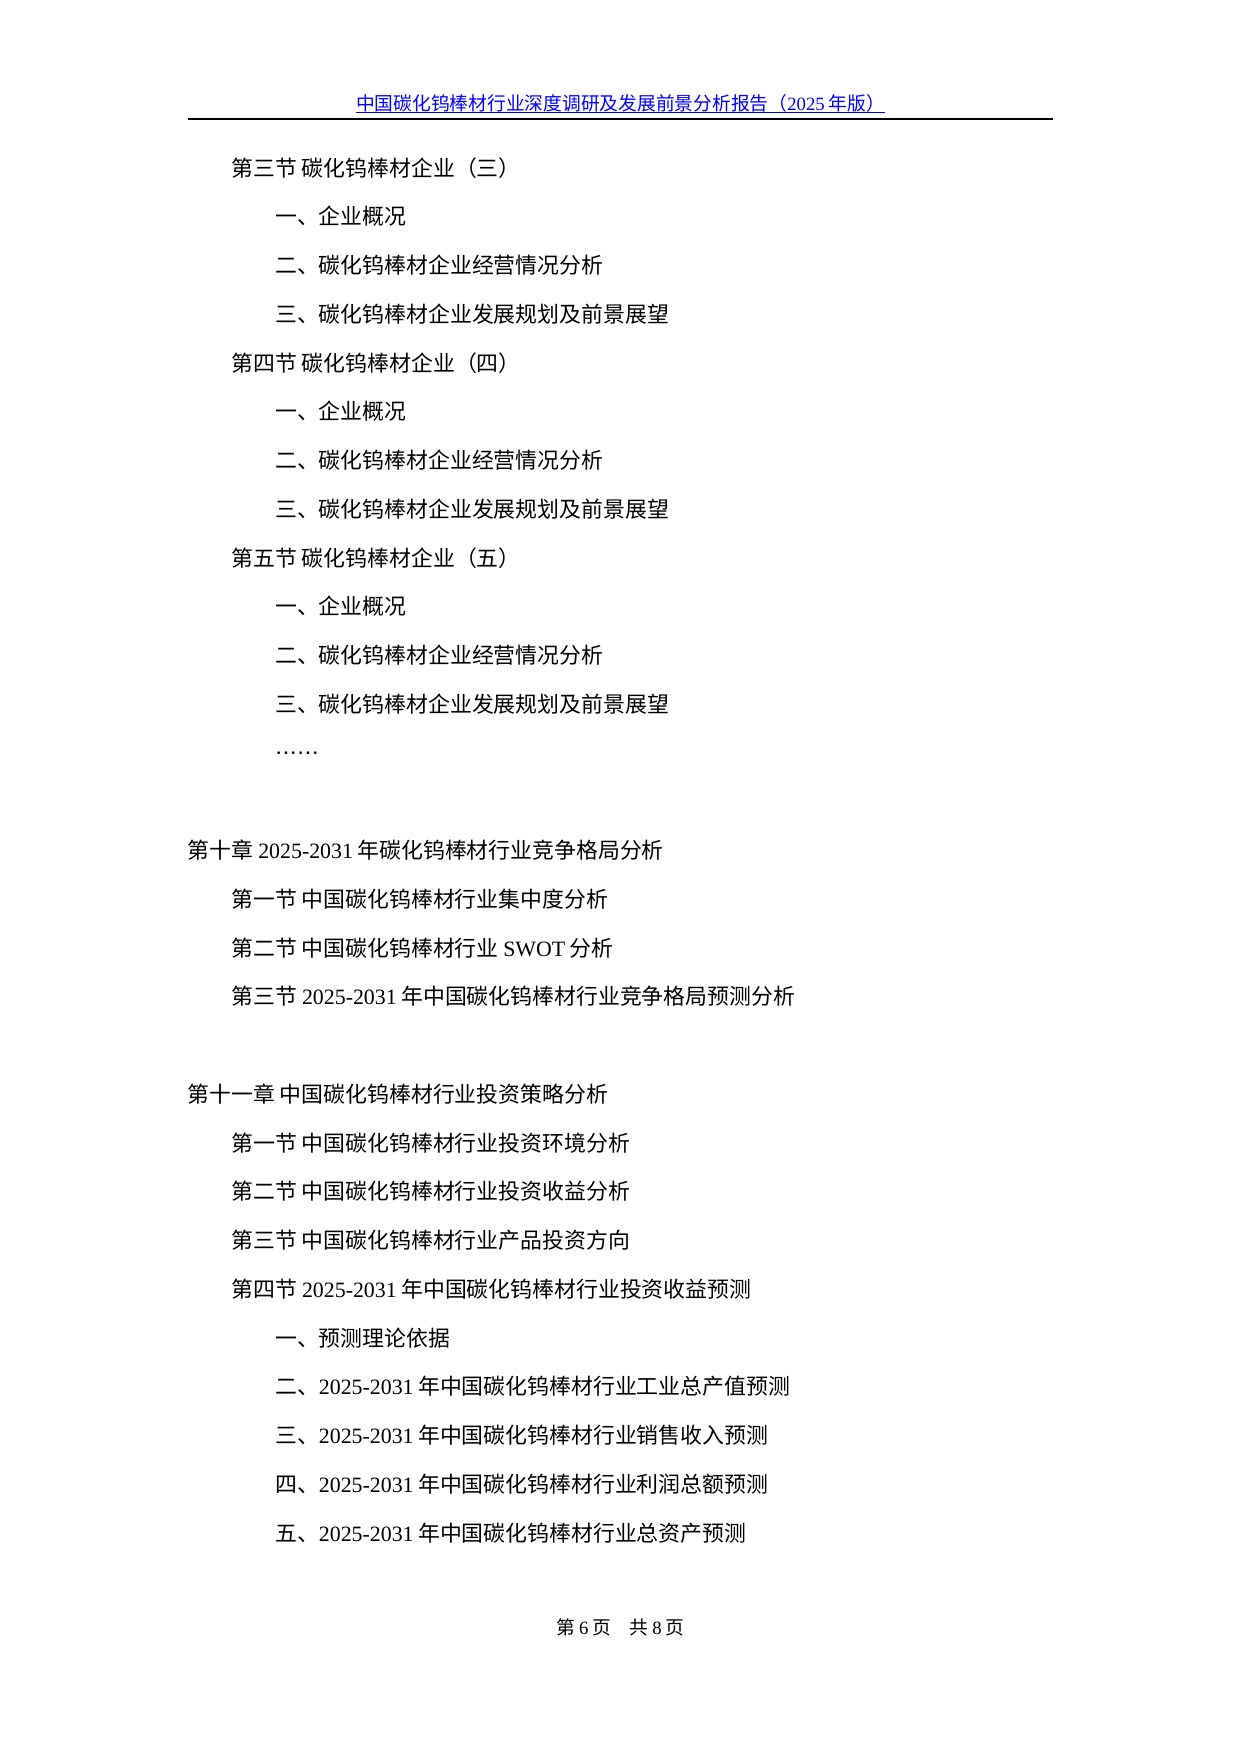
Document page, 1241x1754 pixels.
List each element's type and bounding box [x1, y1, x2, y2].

text [187, 150, 1053, 1548]
